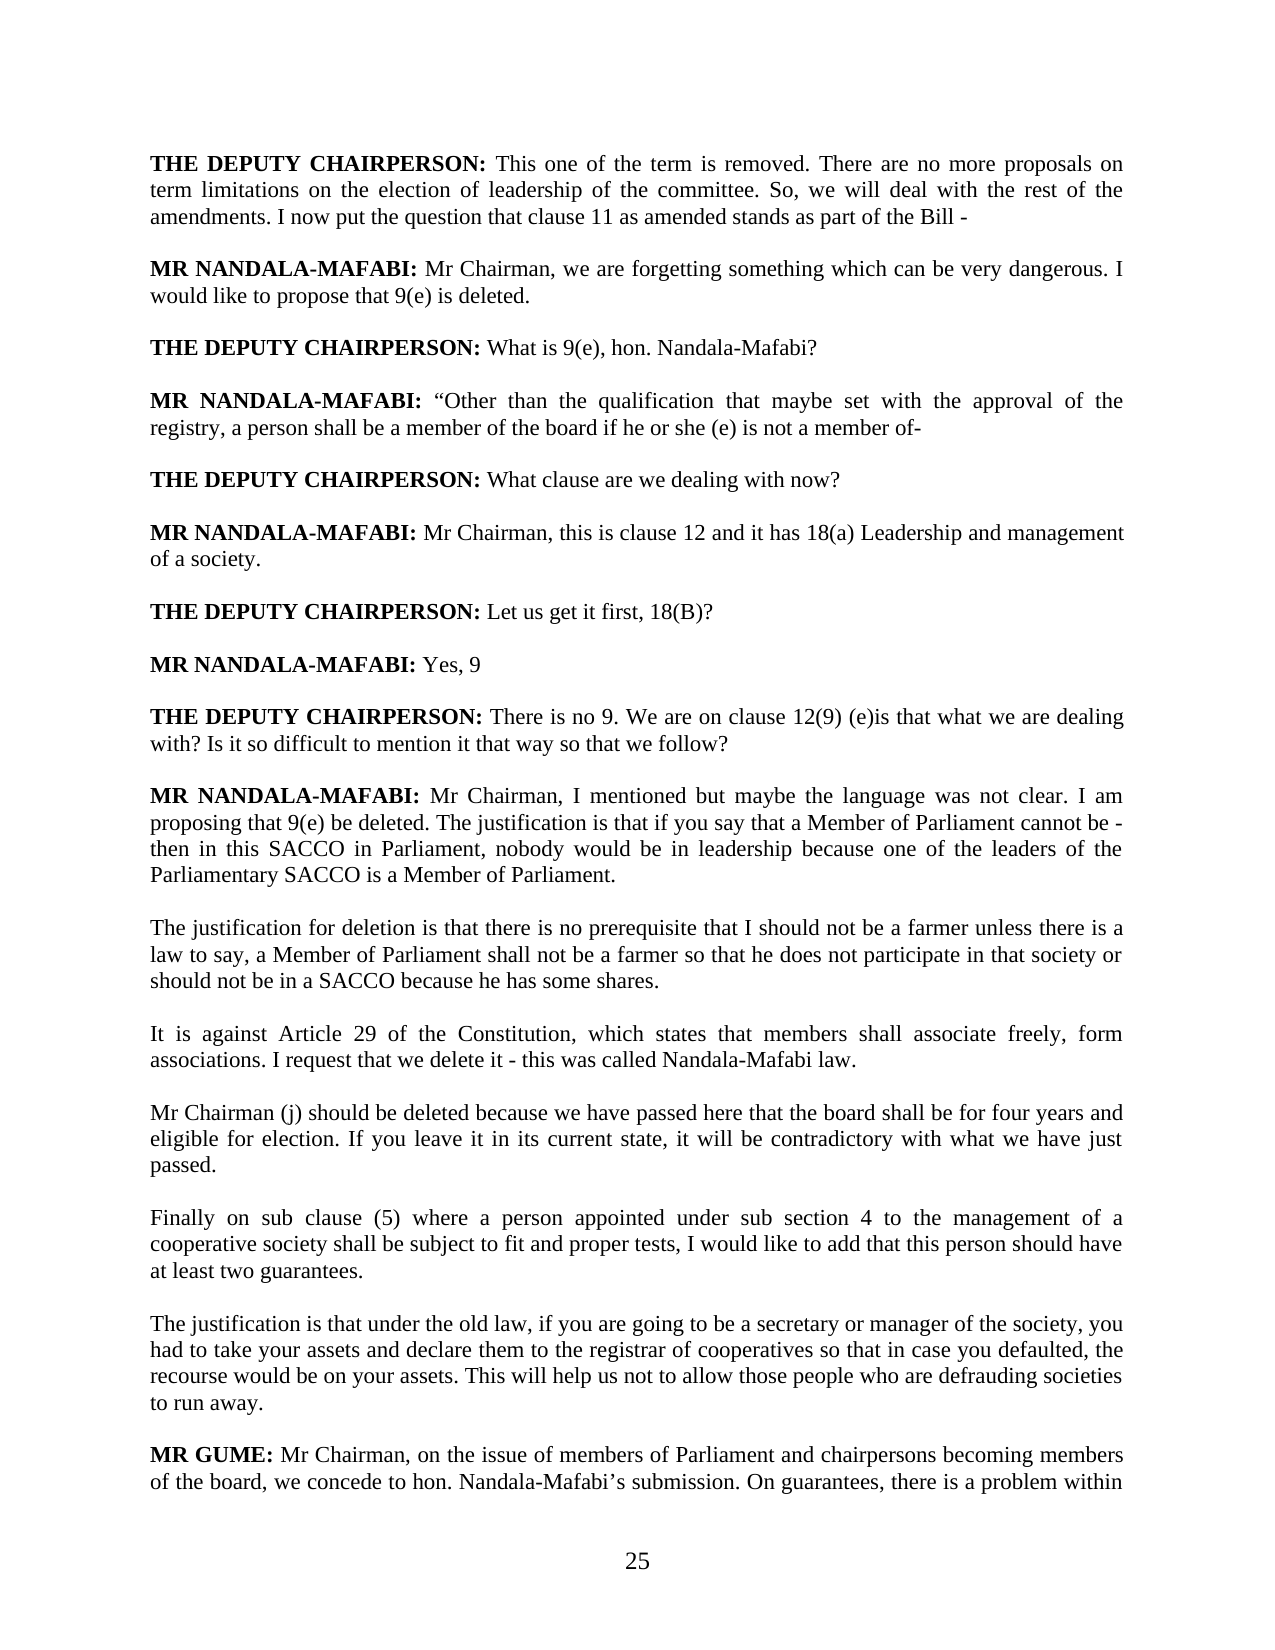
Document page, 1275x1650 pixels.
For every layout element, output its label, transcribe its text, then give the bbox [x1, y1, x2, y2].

text MR NANDALA-MAFABI: Mr Chairman, I mentioned but maybe the language was not clear. I am proposing that 9(e) be deleted. The justification is that if you say that a Member of Parliament cannot be - then in this SACCO in Parliament, nobody would be in leadership because one of the leaders of the Parliamentary SACCO is a Member of Parliament. [150, 782, 1125, 888]
text The justification is that under the old law, if you are going to be a secretary or manager of the society, you had to take your assets and declare them to the registrar of cooperatives so that in case you defaulted, the recourse would be on your assets. This will help us not to allow those people who are defrauding societies to run away. [150, 1309, 1125, 1415]
text MR NANDALA-MAFABI: Mr Chairman, this is clause 12 and it has 18(a) Leadership and management of a society. [150, 519, 1125, 572]
text MR NANDALA-MAFABI: Mr Chairman, we are forgetting something which can be very dangerous. I would like to propose that 9(e) is deleted. [150, 255, 1125, 308]
text THE DEPUTY CHAIRPERSON: Let us get it first, 18(B)? [150, 598, 1125, 624]
text Finally on sub clause (5) where a person appointed under sub section 4 to the management of a cooperative society shall be subject to fit and proper tests, I would like to add that this person should have at least two guarantees. [150, 1204, 1125, 1283]
text THE DEPUTY CHAIRPERSON: There is no 9. We are on clause 12(9) (e)is that what we are dealing with? Is it so difficult to mention it that way so that we follow? [150, 703, 1125, 756]
text THE DEPUTY CHAIRPERSON: This one of the term is removed. There are no more proposals on term limitations on the election of leadership of the committee. So, we will deal with the rest of the amendments. I now put the question that clause 11 as amended stands as part of the Bill - [150, 150, 1125, 229]
text THE DEPUTY CHAIRPERSON: What is 9(e), hon. Nandala-Mafabi? [150, 334, 1125, 361]
text MR NANDALA-MAFABI: Yes, 9 [150, 651, 1125, 677]
text MR NANDALA-MAFABI: “Other than the qualification that maybe set with the approval of the registry, a person shall be a member of the board if he or she (e) is not a member of- [150, 387, 1125, 440]
text Mr Chairman (j) should be deleted because we have passed here that the board shall be for four years and eligible for election. If you leave it in its current state, it will be contradictory with what we have just passed. [150, 1099, 1125, 1178]
text It is against Article 29 of the Constitution, which states that members shall associate freely, form associations. I request that we delete it - this was called Nandala-Mafabi law. [150, 1020, 1125, 1072]
text The justification for deletion is that there is no prerequisite that I should not be a farmer unless there is a law to say, a Member of Parliament shall not be a farmer so that he does not participate in that society or should not be in a SACCO because he has some shares. [150, 914, 1125, 993]
text THE DEPUTY CHAIRPERSON: What clause are we dealing with now? [150, 466, 1125, 493]
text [150, 1441, 1125, 1494]
